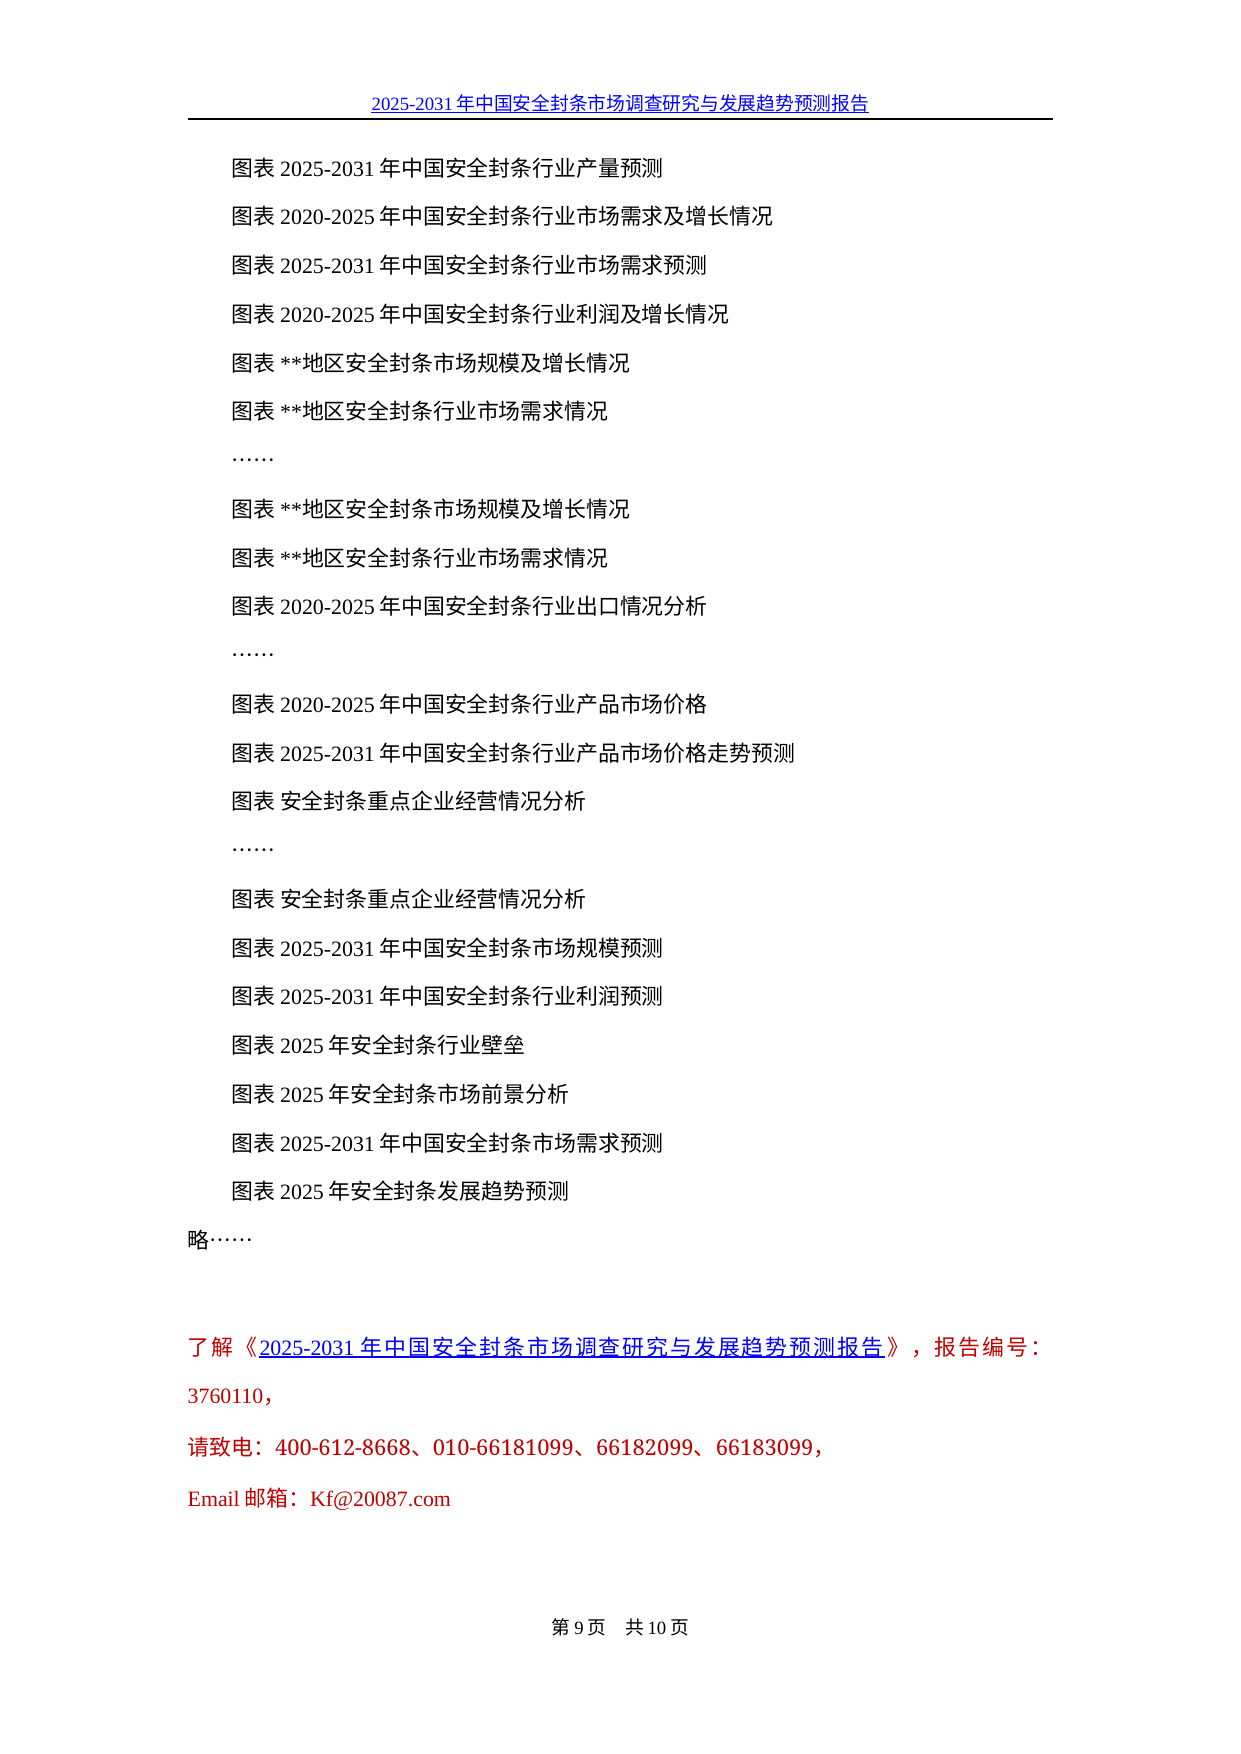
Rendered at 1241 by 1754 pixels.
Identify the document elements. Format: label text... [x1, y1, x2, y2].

text 了解《2025-2031年中国安全封条市场调查研究与发展趋势预测报告》，报告编号：3760110， [187, 1329, 1053, 1410]
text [187, 150, 1053, 1255]
text 请致电：400-612-8668、010-66181099、66182099、66183099， [187, 1429, 1053, 1462]
text Email邮箱：Kf@20087.com [187, 1481, 1053, 1513]
